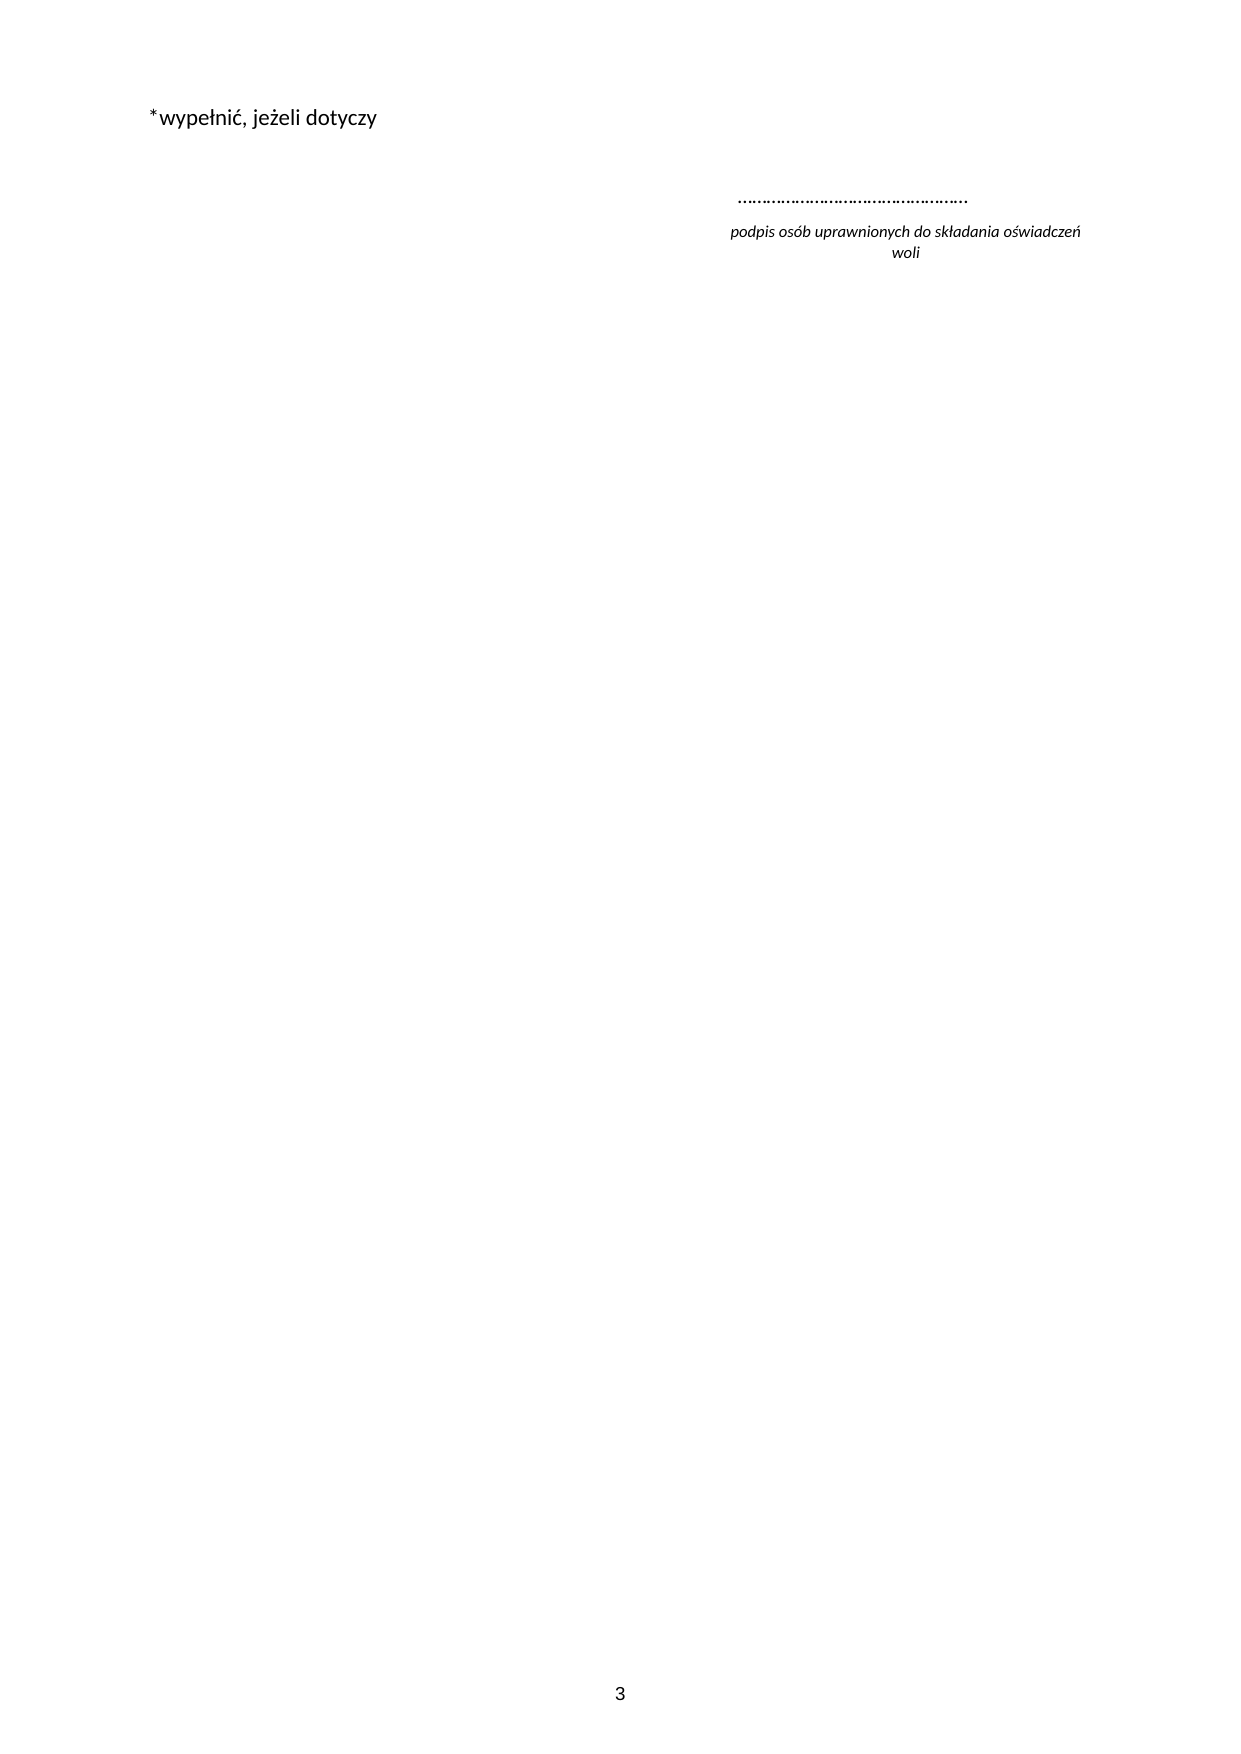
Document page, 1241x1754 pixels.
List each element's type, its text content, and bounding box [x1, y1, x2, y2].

text ………………………………………… [148, 184, 1093, 209]
text podpis osób uprawnionych do składania oświadczeń woli [721, 222, 1093, 262]
text *wypełnić, jeżeli dotyczy [148, 103, 1093, 132]
